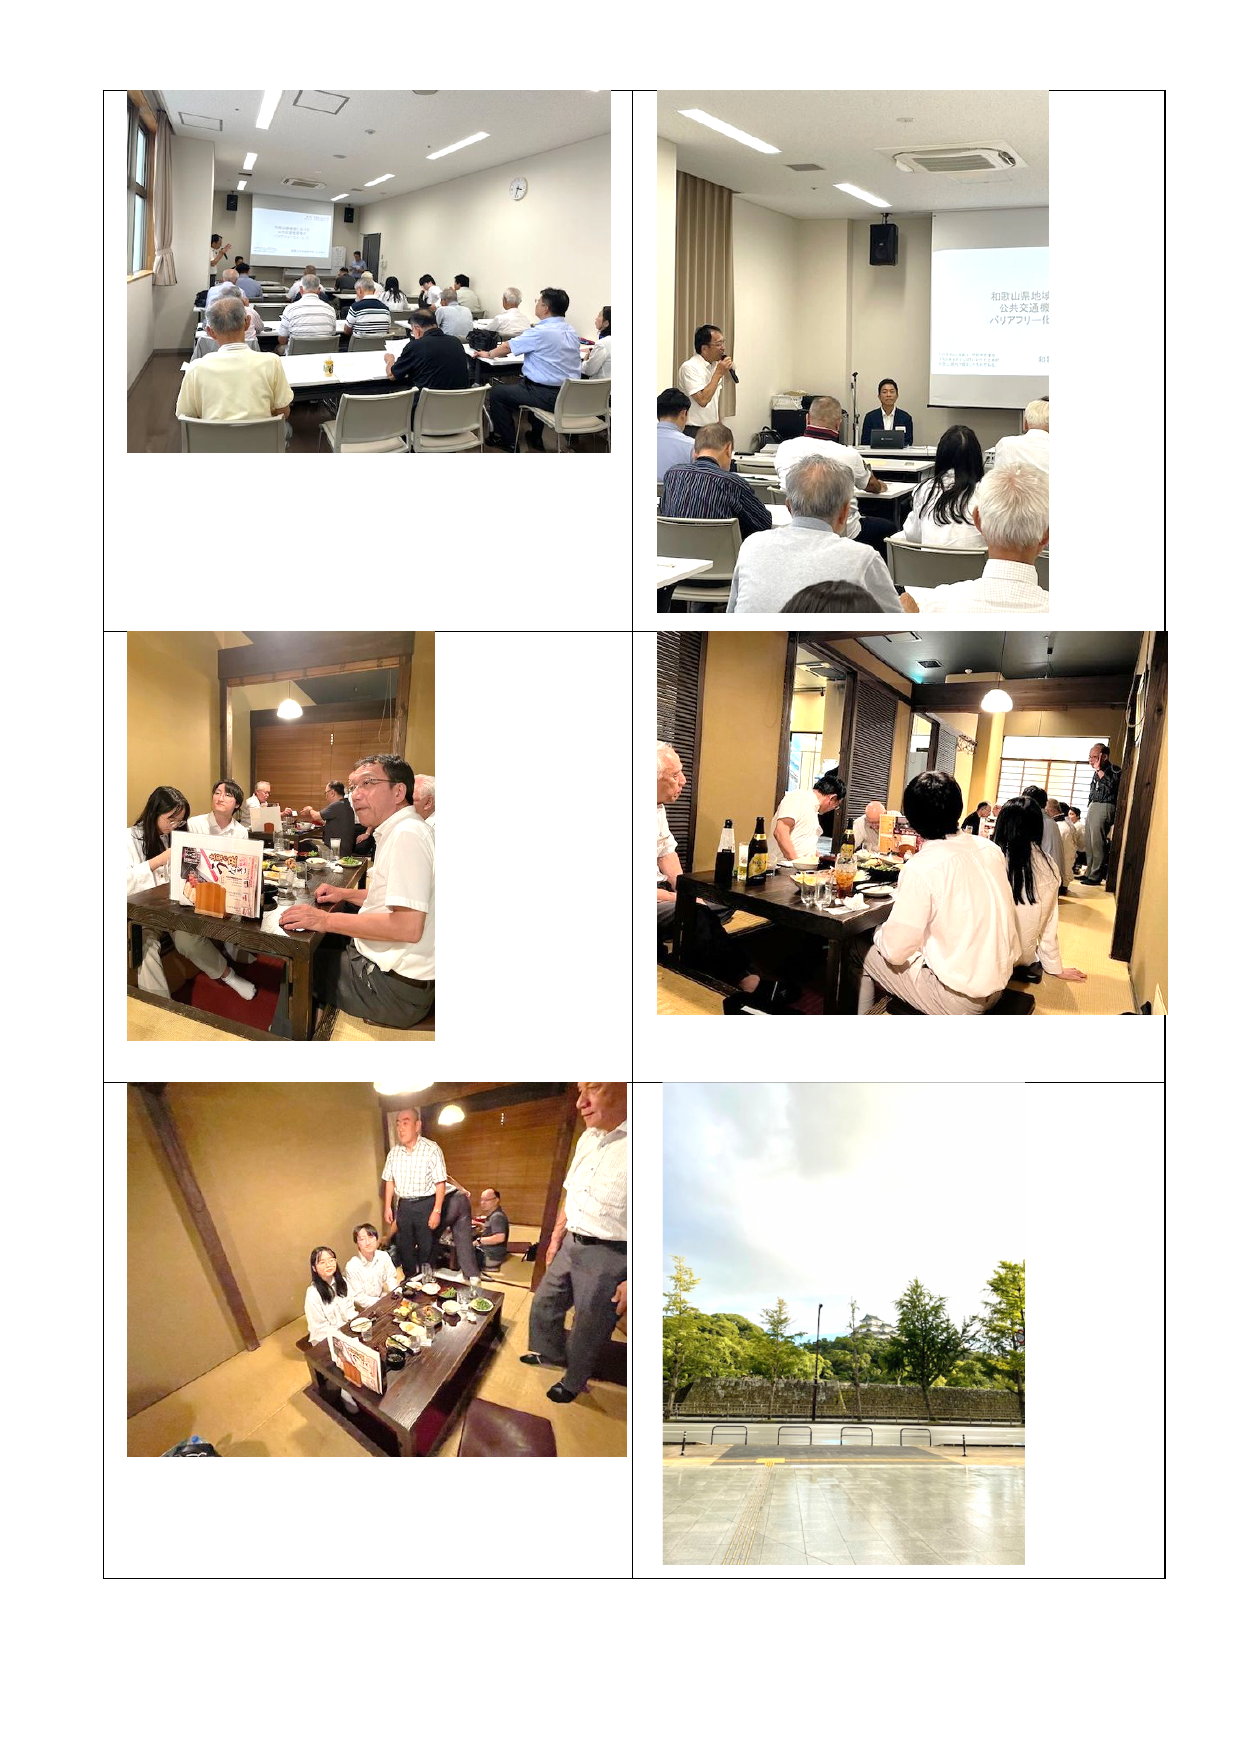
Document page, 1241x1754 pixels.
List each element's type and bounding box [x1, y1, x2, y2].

table_cell [104, 632, 632, 1082]
table_cell [633, 632, 1164, 1082]
picture [657, 90, 1049, 613]
picture [657, 631, 1168, 1015]
picture [127, 90, 611, 453]
table_cell [633, 1083, 1164, 1578]
picture [127, 1082, 627, 1457]
table_cell [104, 1083, 632, 1578]
picture [127, 631, 435, 1041]
picture [663, 1083, 1025, 1565]
table_header [633, 91, 1164, 631]
table_header [104, 91, 632, 631]
